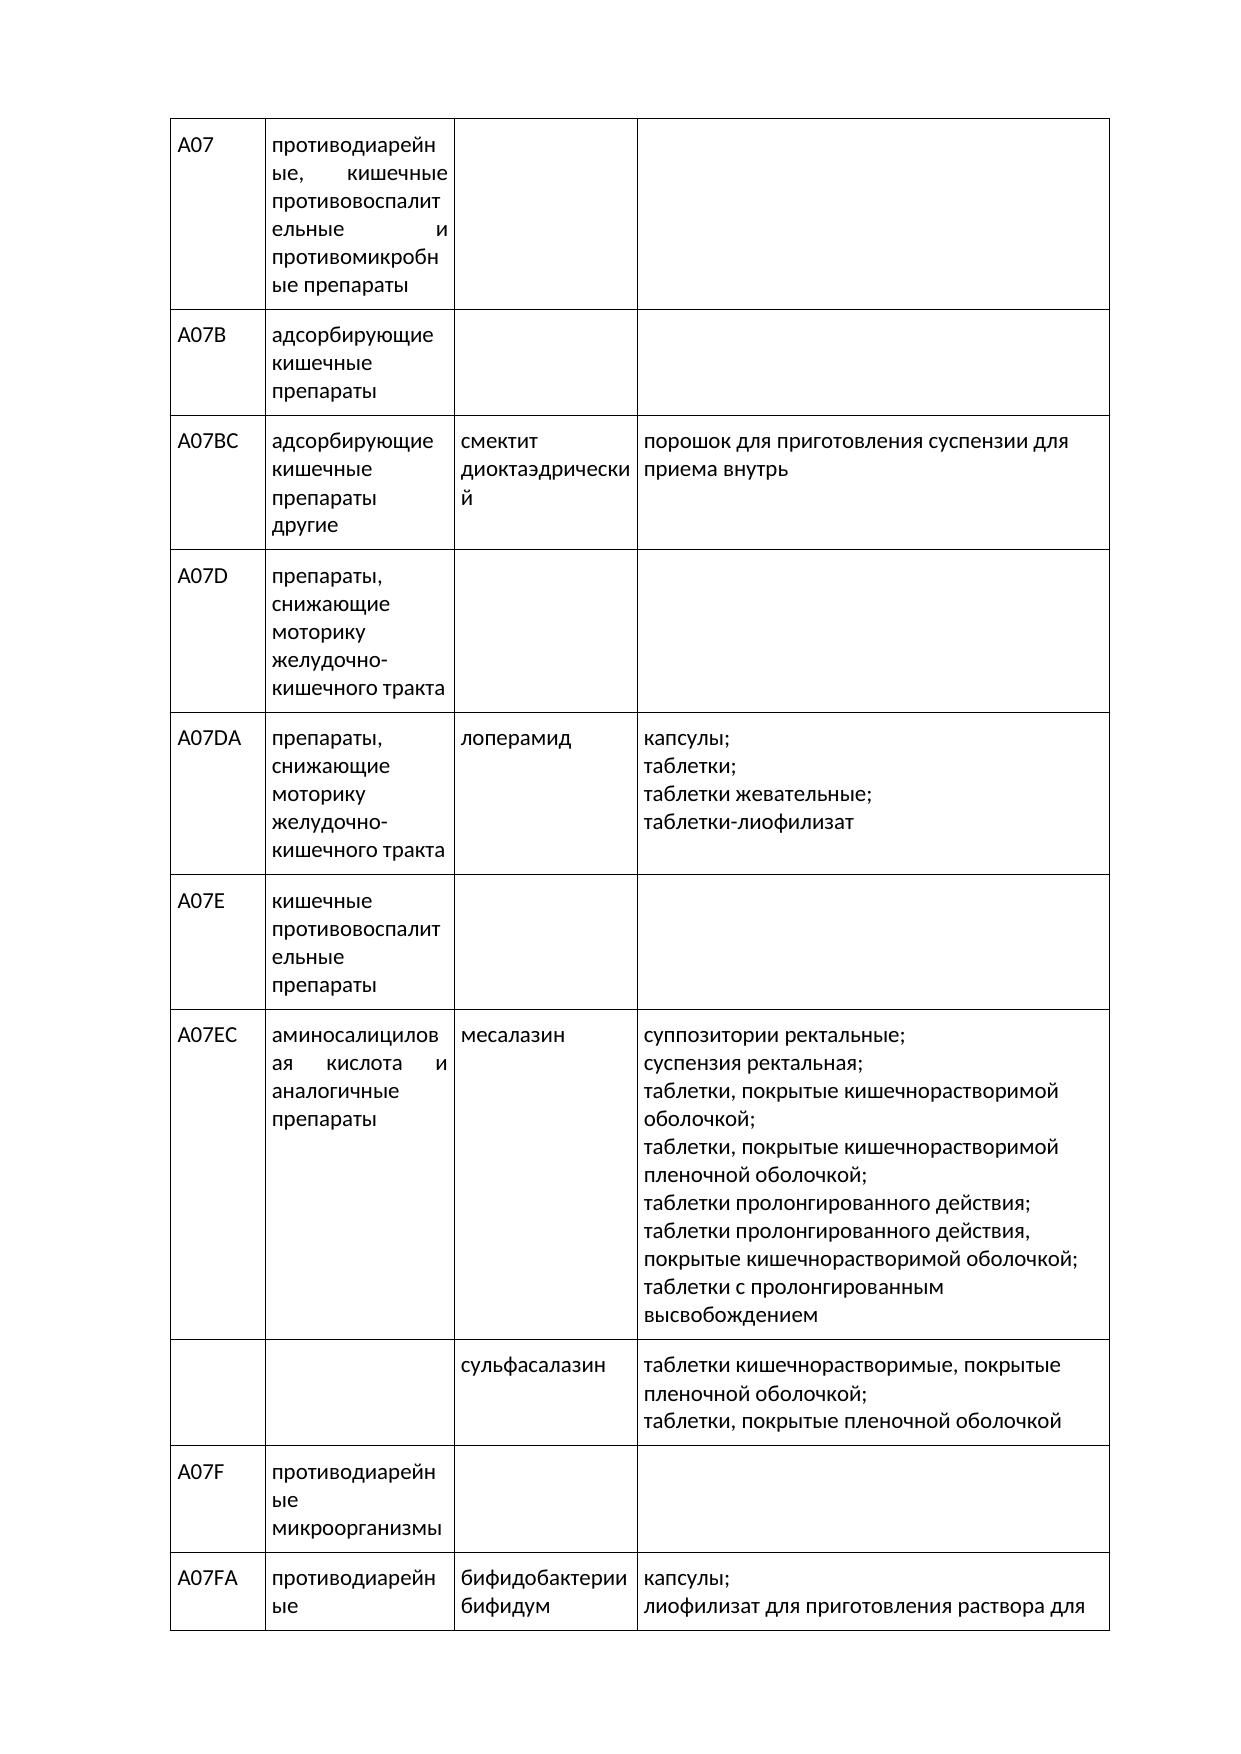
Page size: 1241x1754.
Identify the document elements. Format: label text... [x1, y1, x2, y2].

table_cell адсорбирующие кишечные препараты [266, 310, 454, 415]
table_cell A07EC [171, 1010, 265, 1339]
table_cell лоперамид [455, 713, 637, 874]
table_cell A07D [171, 550, 265, 712]
table_cell аминосалициловая кислота и аналогичные препараты [266, 1010, 454, 1339]
table_cell [638, 550, 1109, 712]
table_cell A07 [171, 119, 265, 308]
table_cell A07B [171, 310, 265, 415]
table_cell препараты, снижающие моторику желудочно-кишечного тракта [266, 713, 454, 874]
table_cell противодиарейные, кишечные противовоспалительные и противомикробные препараты [266, 119, 454, 308]
table_cell A07F [171, 1446, 265, 1552]
table_cell [455, 310, 637, 415]
table_cell [455, 119, 637, 308]
table_cell A07DA [171, 713, 265, 874]
table_cell порошок для приготовления суспензии для приема внутрь [638, 416, 1109, 549]
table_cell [638, 1553, 1109, 1630]
table_cell [638, 119, 1109, 308]
table_cell [266, 1340, 454, 1445]
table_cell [266, 1553, 454, 1630]
table_cell [638, 310, 1109, 415]
table_cell адсорбирующие кишечные препараты другие [266, 416, 454, 549]
table_cell A07E [171, 875, 265, 1008]
table_cell [171, 1340, 265, 1445]
table_cell [455, 550, 637, 712]
table_cell [638, 875, 1109, 1008]
table_cell суппозитории ректальные; суспензия ректальная; таблетки, покрытые кишечнорастворимой оболочкой; таблетки, покрытые кишечнорастворимой пленочной оболочкой; таблетки пролонгированного действия; таблетки пролонгированного действия, покрытые кишечнорастворимой оболочкой; таблетки с пролонгированным высвобождением [638, 1010, 1109, 1339]
table_cell A07BC [171, 416, 265, 549]
table_cell противодиарейные микроорганизмы [266, 1446, 454, 1552]
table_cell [455, 1553, 637, 1630]
table_cell кишечные противовоспалительные препараты [266, 875, 454, 1008]
table_cell месалазин [455, 1010, 637, 1339]
table_cell смектит диоктаэдрический [455, 416, 637, 549]
table_cell таблетки кишечнорастворимые, покрытые пленочной оболочкой; таблетки, покрытые пленочной оболочкой [638, 1340, 1109, 1445]
table_cell препараты, снижающие моторику желудочно-кишечного тракта [266, 550, 454, 712]
table_cell [455, 1446, 637, 1552]
table_cell сульфасалазин [455, 1340, 637, 1445]
table_cell A07FA [171, 1553, 265, 1630]
table_cell [638, 1446, 1109, 1552]
table_cell капсулы; таблетки; таблетки жевательные; таблетки-лиофилизат [638, 713, 1109, 874]
table_cell [455, 875, 637, 1008]
